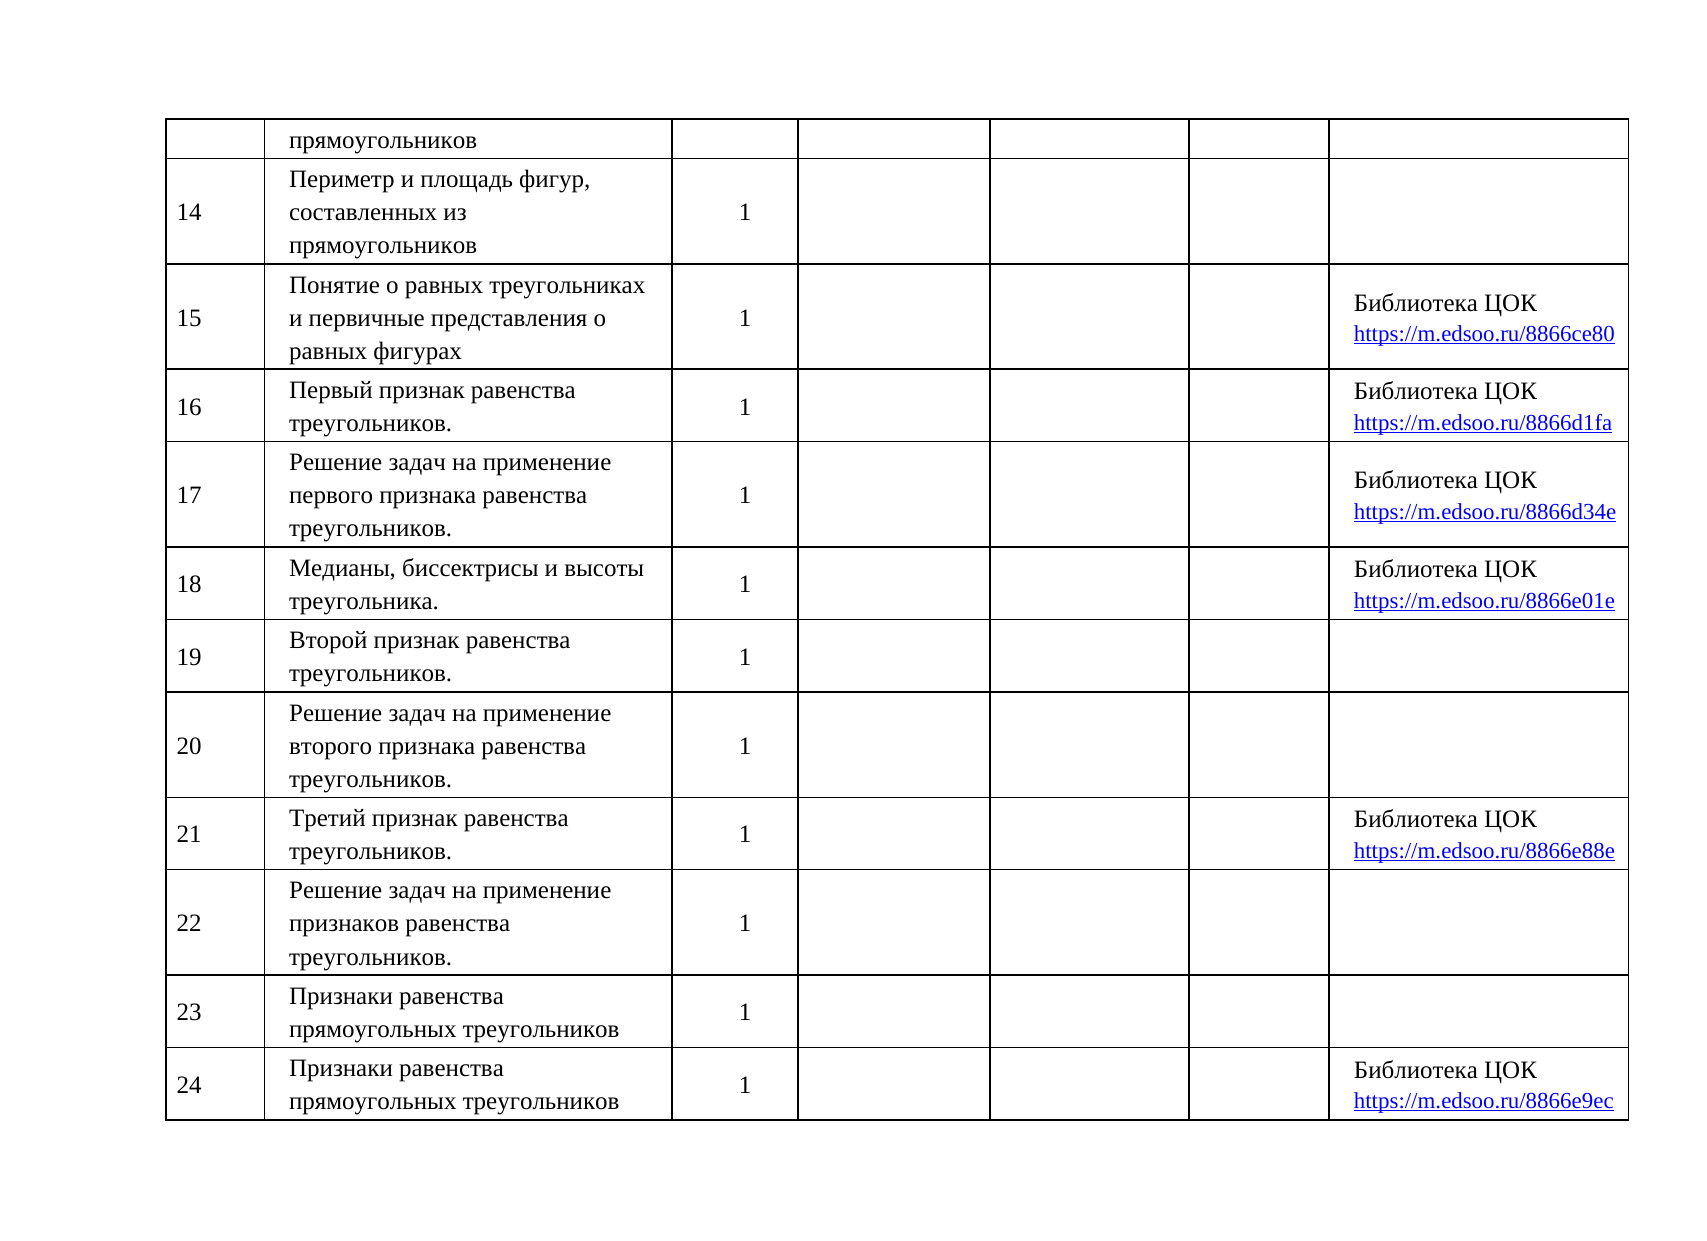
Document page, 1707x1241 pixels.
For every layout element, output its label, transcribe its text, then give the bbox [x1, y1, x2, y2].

table_cell [991, 159, 1188, 263]
table_cell [799, 442, 989, 546]
table_cell Третий признак равенства треугольников. [265, 798, 671, 869]
table_cell [1190, 976, 1328, 1047]
table_cell [799, 548, 989, 618]
table_cell 13 [167, 120, 264, 157]
table_cell 1 [673, 548, 797, 618]
table_cell [799, 870, 989, 974]
table_cell 22 [167, 870, 264, 974]
table_cell [799, 798, 989, 869]
table_cell Медианы, биссектрисы и высоты треугольника. [265, 548, 671, 618]
table_cell [991, 976, 1188, 1047]
table_cell [799, 620, 989, 691]
table_cell [1330, 693, 1628, 796]
table_cell [799, 976, 989, 1047]
table_cell 1 [673, 370, 797, 441]
table_cell 23 [167, 976, 264, 1047]
table_cell [991, 370, 1188, 441]
table_cell [799, 1048, 989, 1119]
table_cell [1330, 120, 1628, 157]
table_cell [265, 159, 671, 263]
table_cell 17 [167, 442, 264, 546]
table_cell [1190, 159, 1328, 263]
table_cell 1 [673, 976, 797, 1047]
table_cell 20 [167, 693, 264, 796]
table_cell 1 [673, 442, 797, 546]
table_cell Первый признак равенства треугольников. [265, 370, 671, 441]
table_cell [991, 870, 1188, 974]
table_cell [1190, 620, 1328, 691]
table_cell [799, 120, 989, 157]
table_cell Библиотека ЦОК https://m.edsoo.ru/8866e88e [1330, 798, 1628, 869]
table_cell [1330, 159, 1628, 263]
table_cell 1 [673, 693, 797, 796]
table_cell [1190, 370, 1328, 441]
table_cell 1 [673, 870, 797, 974]
table_cell 1 [673, 1048, 797, 1119]
table_cell [1190, 1048, 1328, 1119]
table_cell 1 [673, 620, 797, 691]
table_cell [991, 693, 1188, 796]
table_cell Признаки равенства прямоугольных треугольников [265, 1048, 671, 1119]
table_cell 1 [673, 120, 797, 157]
table_cell [1190, 442, 1328, 546]
table_cell Решение задач на применение первого признака равенства треугольников. [265, 442, 671, 546]
table_cell [991, 798, 1188, 869]
table_cell [1190, 693, 1328, 796]
table_cell 21 [167, 798, 264, 869]
table_cell 19 [167, 620, 264, 691]
table_cell [1190, 120, 1328, 157]
table_cell Библиотека ЦОК https://m.edsoo.ru/8866d34e [1330, 442, 1628, 546]
table_cell [1190, 548, 1328, 618]
table_cell 24 [167, 1048, 264, 1119]
table_cell 1 [673, 159, 797, 263]
table_cell 16 [167, 370, 264, 441]
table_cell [265, 120, 671, 157]
table_cell [991, 1048, 1188, 1119]
table_cell Признаки равенства прямоугольных треугольников [265, 976, 671, 1047]
table_cell 15 [167, 265, 264, 368]
table_cell [991, 620, 1188, 691]
table_cell [1330, 620, 1628, 691]
table_cell Библиотека ЦОК https://m.edsoo.ru/8866e9ec [1330, 1048, 1628, 1119]
table_cell [991, 442, 1188, 546]
table_cell [1190, 265, 1328, 368]
table_cell 14 [167, 159, 264, 263]
table_cell [1330, 870, 1628, 974]
table_cell [991, 265, 1188, 368]
table_cell [799, 370, 989, 441]
table_cell Библиотека ЦОК https://m.edsoo.ru/8866d1fa [1330, 370, 1628, 441]
table_cell [991, 548, 1188, 618]
table_cell [799, 693, 989, 796]
table_cell 18 [167, 548, 264, 618]
table_cell Решение задач на применение второго признака равенства треугольников. [265, 693, 671, 796]
table_cell [1330, 976, 1628, 1047]
table_cell [1190, 870, 1328, 974]
table_cell 1 [673, 798, 797, 869]
table_cell [799, 159, 989, 263]
table_cell Понятие о равных треугольниках и первичные представления о равных фигурах [265, 265, 671, 368]
table_cell [991, 120, 1188, 157]
table_cell 1 [673, 265, 797, 368]
table_cell [1190, 798, 1328, 869]
table_cell Библиотека ЦОК https://m.edsoo.ru/8866ce80 [1330, 265, 1628, 368]
table_cell Решение задач на применение признаков равенства треугольников. [265, 870, 671, 974]
table_cell Библиотека ЦОК https://m.edsoo.ru/8866e01e [1330, 548, 1628, 618]
table_cell [799, 265, 989, 368]
table_cell Второй признак равенства треугольников. [265, 620, 671, 691]
